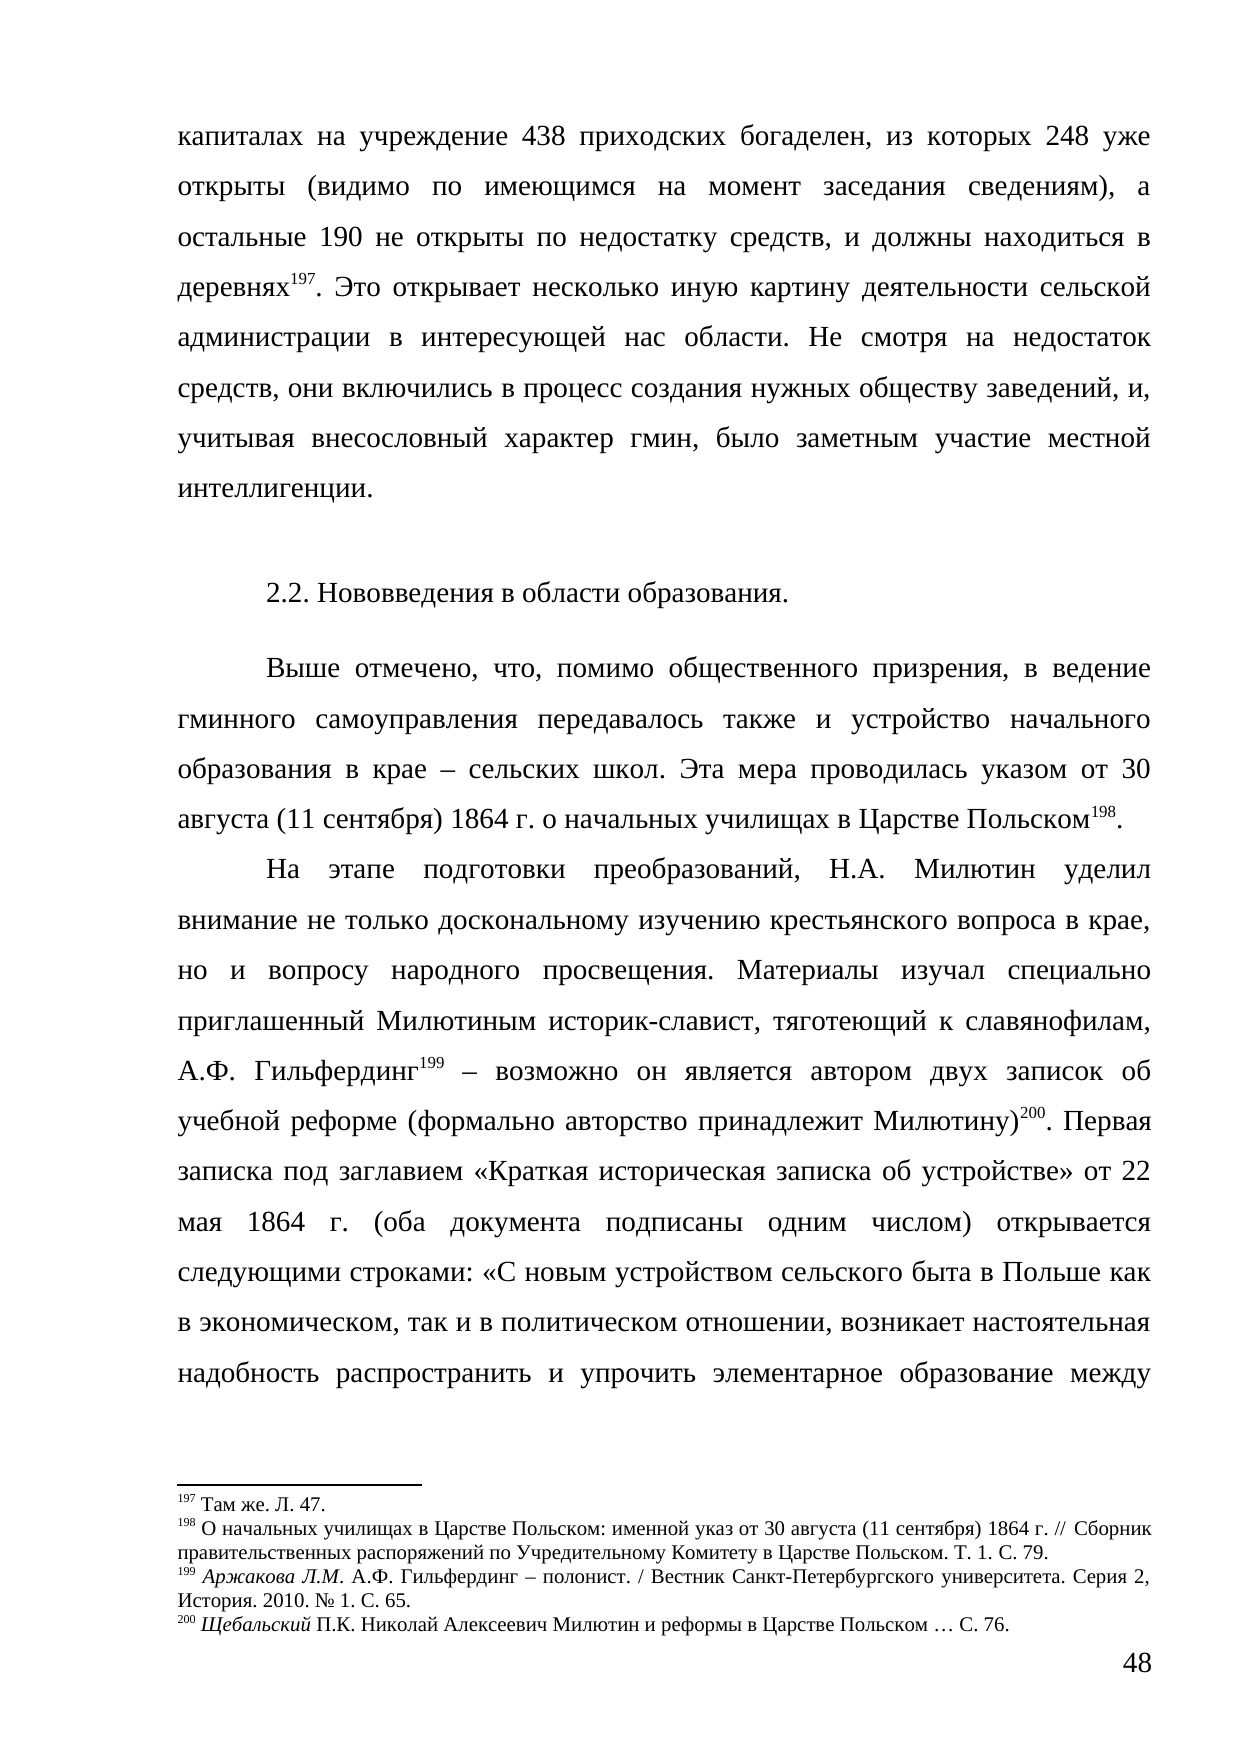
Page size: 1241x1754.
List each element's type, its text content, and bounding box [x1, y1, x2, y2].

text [177, 118, 1152, 504]
subtitle 2.2. Нововведения в области образования. [177, 575, 1152, 609]
text Выше отмечено, что, помимо общественного призрения, в ведение гминного самоуправления передавалось также и устройство начального образования в крае – сельских школ. Эта мера проводилась указом от 30 августа (11 сентября) 1864 г. о начальных училищах в Царстве Польском. [177, 650, 1152, 835]
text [177, 852, 1152, 1388]
